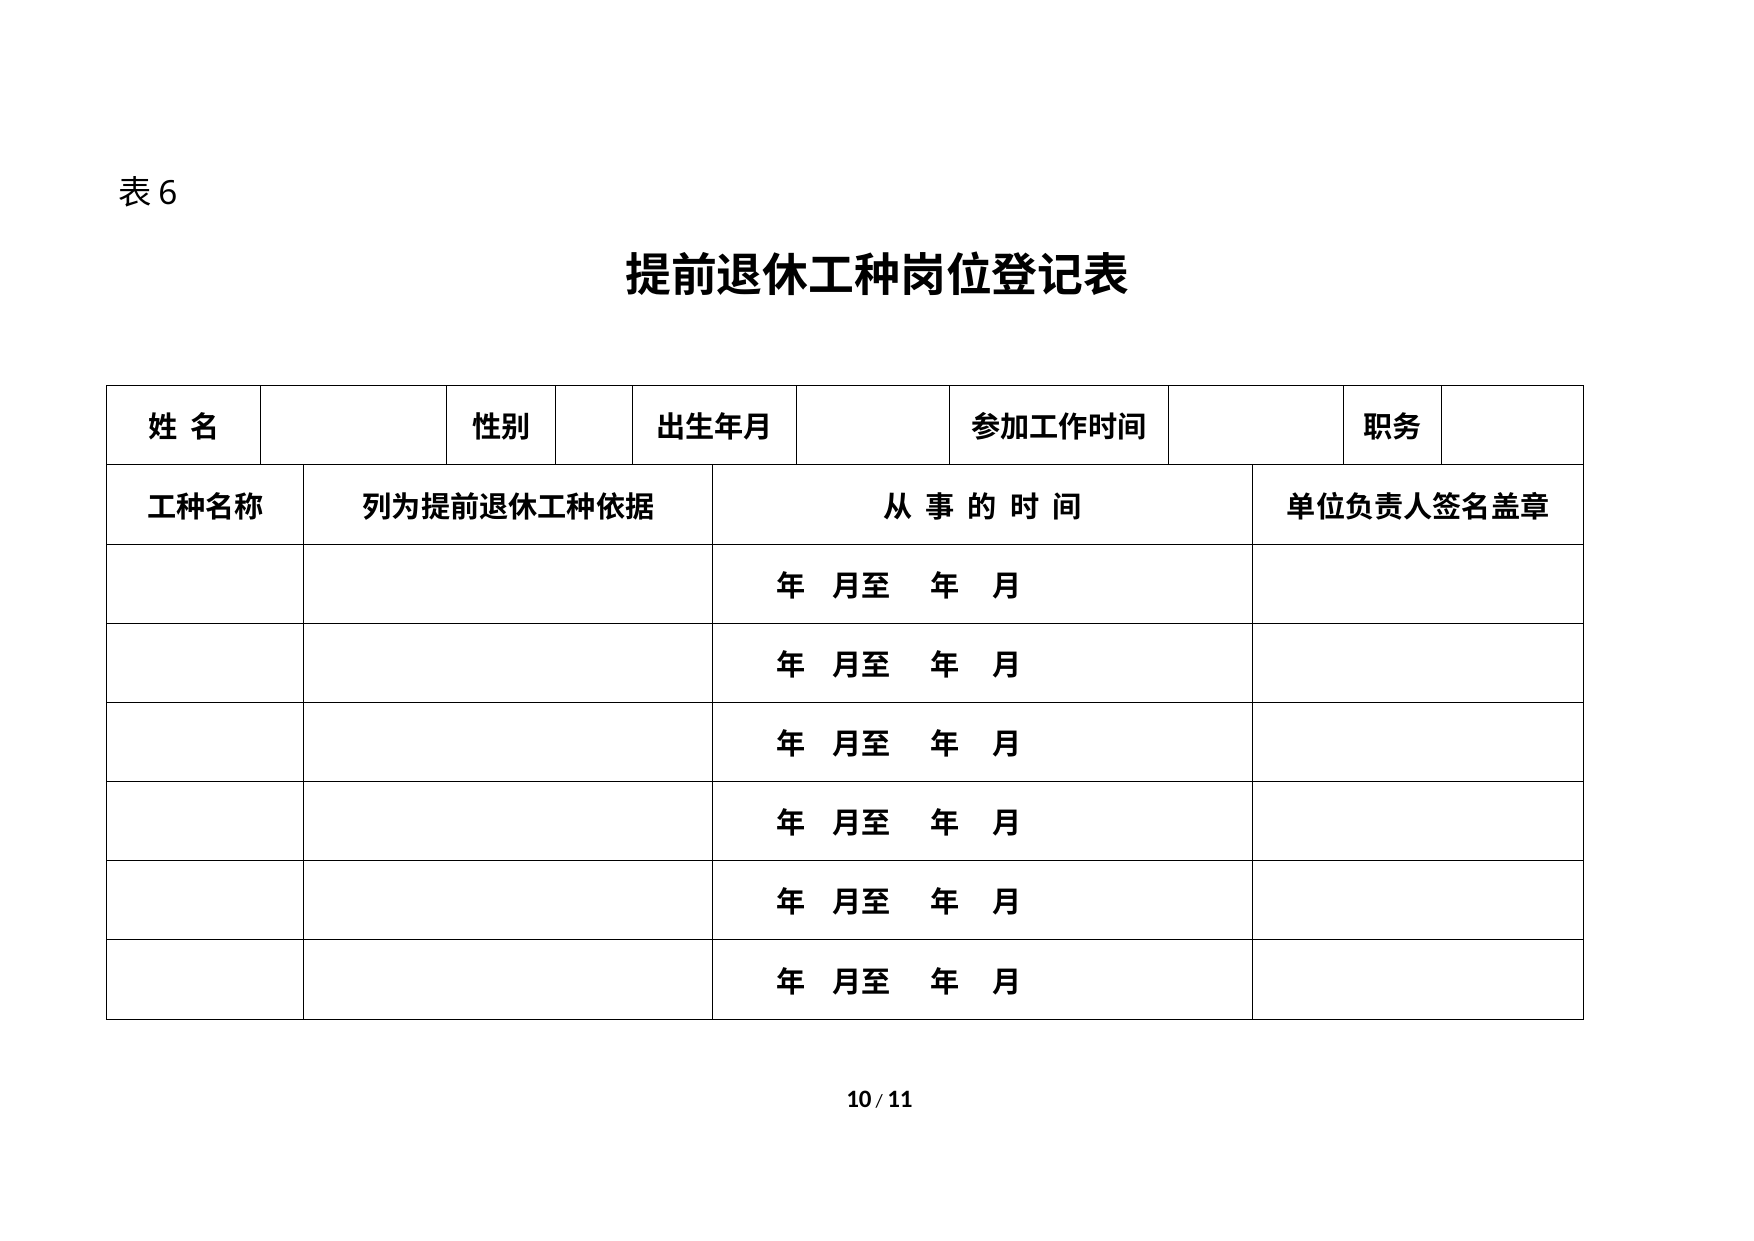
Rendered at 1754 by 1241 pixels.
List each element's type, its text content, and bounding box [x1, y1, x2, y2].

table_cell [107, 861, 303, 939]
table_cell 年 月至 年 月 [713, 624, 1252, 702]
table_cell [1253, 782, 1583, 860]
table_header [797, 386, 949, 464]
text 提前退休工种岗位登记表 [118, 223, 1636, 320]
table_cell 年 月至 年 月 [713, 861, 1252, 939]
table_header [1169, 386, 1343, 464]
table_header [1442, 386, 1583, 464]
table_cell [107, 624, 303, 702]
table_header [261, 386, 446, 464]
table_header 姓 名 [107, 386, 260, 464]
table_cell [304, 545, 712, 623]
table_cell 列为提前退休工种依据 [304, 465, 712, 543]
table_cell [107, 703, 303, 781]
table_cell 从 事 的 时 间 [713, 465, 1252, 543]
table_cell [1253, 940, 1583, 1018]
table_cell [107, 545, 303, 623]
table_cell 年 月至 年 月 [713, 545, 1252, 623]
table_cell 年 月至 年 月 [713, 782, 1252, 860]
table_cell [304, 861, 712, 939]
table_cell 工种名称 [107, 465, 303, 543]
table_cell [1253, 545, 1583, 623]
table_header 出生年月 [633, 386, 796, 464]
table_cell 单位负责人签名盖章 [1253, 465, 1583, 543]
table_header 性别 [447, 386, 555, 464]
table_cell [1253, 624, 1583, 702]
table_cell [107, 940, 303, 1018]
table_cell [1253, 703, 1583, 781]
table_cell 年 月至 年 月 [713, 940, 1252, 1018]
text 表6 [118, 158, 1636, 223]
table_cell [107, 782, 303, 860]
table_header 参加工作时间 [950, 386, 1168, 464]
table_cell [304, 782, 712, 860]
table_cell [304, 940, 712, 1018]
table_cell [304, 703, 712, 781]
table_cell 年 月至 年 月 [713, 703, 1252, 781]
table_header 职务 [1344, 386, 1441, 464]
table_cell [304, 624, 712, 702]
table_cell [1253, 861, 1583, 939]
table_header [556, 386, 632, 464]
